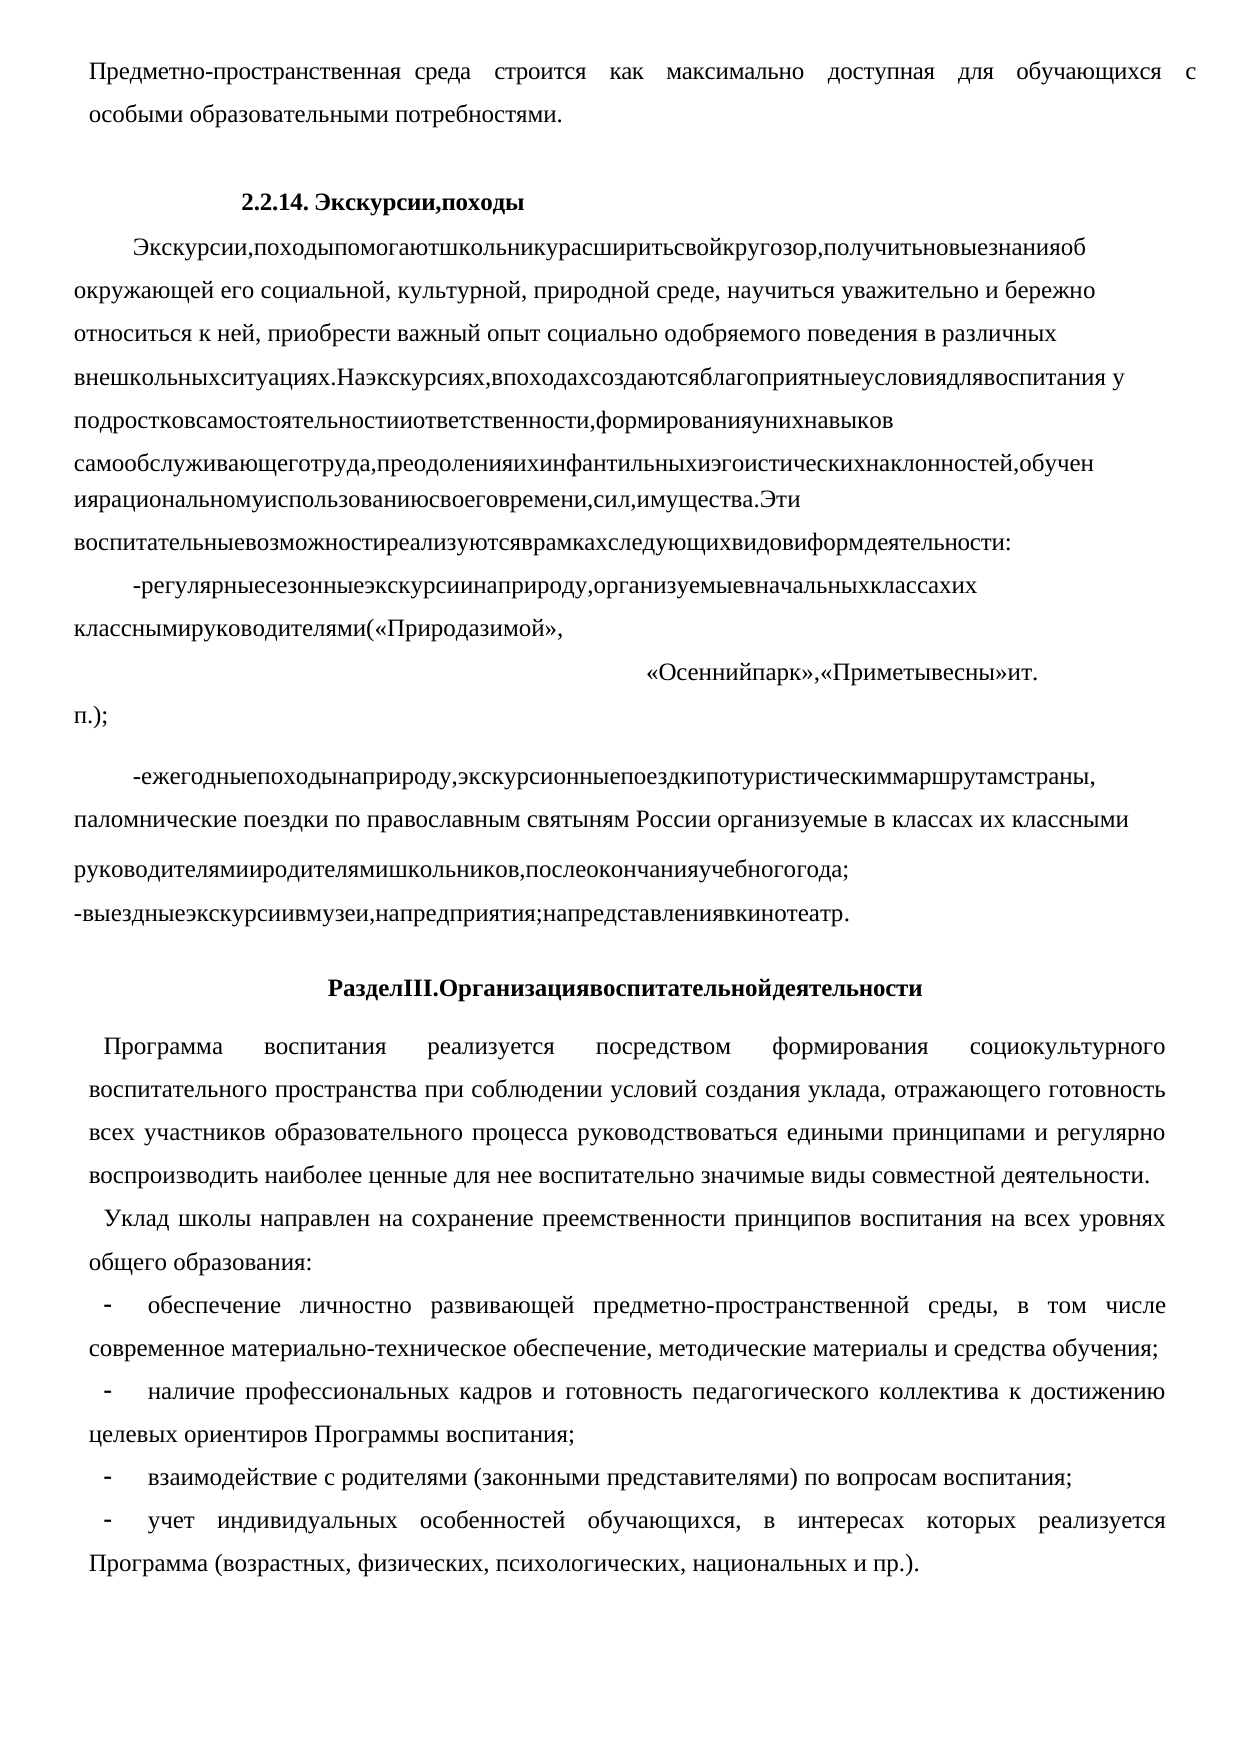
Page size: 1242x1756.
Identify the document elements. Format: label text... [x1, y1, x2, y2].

text внешкольныхситуациях.Наэкскурсиях,впоходахсоздаютсяблагоприятныеусловиядлявоспитания у подростковсамостоятельностииответственности,формированияунихнавыков [74, 362, 1179, 433]
list взаимодействие с родителями (законными представителями) по вопросам воспитания; [88, 1462, 1166, 1491]
list наличие профессиональных кадров и готовность педагогического коллектива к достижению целевых ориентиров Программы воспитания; [88, 1376, 1166, 1448]
list учет индивидуальных особенностей обучающихся, в интересах которых реализуется Программа (возрастных, физических, психологических, национальных и пр.). [88, 1505, 1166, 1577]
subtitle Экскурсии,походы [241, 187, 1242, 216]
text самообслуживающеготруда,преодоленияихинфантильныхиэгоистическихнаклонностей,обучениярациональномуиспользованиюсвоеговремени,сил,имущества.Эти [74, 448, 1105, 513]
text -регулярныесезонныеэкскурсиинаприроду,организуемыевначальныхклассахих класснымируководителями(«Природазимой», «Осеннийпарк»,«Приметывесны»ит.п.); [74, 570, 1049, 729]
text воспитательныевозможностиреализуютсяврамкахследующихвидовиформдеятельности: [74, 527, 1242, 556]
text -ежегодныепоходынаприроду,экскурсионныепоездкипотуристическиммаршрутамстраны, паломнические поездки по православным святыням России организуемые в классах их классными [74, 761, 1242, 833]
text руководителямииродителямишкольников,послеокончанияучебногогода; [74, 854, 1242, 883]
subtitle РазделIII.Организациявоспитательнойдеятельности [59, 973, 1191, 1002]
text Предметно-пространственная среда строится как максимально доступная для обучающихся с особыми образовательными потребностями. [88, 56, 1197, 128]
text Уклад школы направлен на сохранение преемственности принципов воспитания на всех уровнях общего образования: [88, 1203, 1166, 1275]
text Программа воспитания реализуется посредством формирования социокультурного воспитательного пространства при соблюдении условий создания уклада, отражающего готовность всех участников образовательного процесса руководствоваться едиными принципами и регулярно воспроизводить наиболее ценные для нее воспитательно значимые виды совместной деятельности. [88, 1031, 1166, 1189]
text -выездныеэкскурсиивмузеи,напредприятия;напредставлениявкинотеатр. [74, 898, 1242, 927]
list обеспечение личностно развивающей предметно-пространственной среды, в том числе современное материально-техническое обеспечение, методические материалы и средства обучения; [88, 1290, 1166, 1362]
text Экскурсии,походыпомогаютшкольникурасширитьсвойкругозор,получитьновыезнанияоб окружающей его социальной, культурной, природной среде, научиться уважительно и бережно относиться к ней, приобрести важный опыт социально одобряемого поведения в различных [74, 232, 1153, 347]
